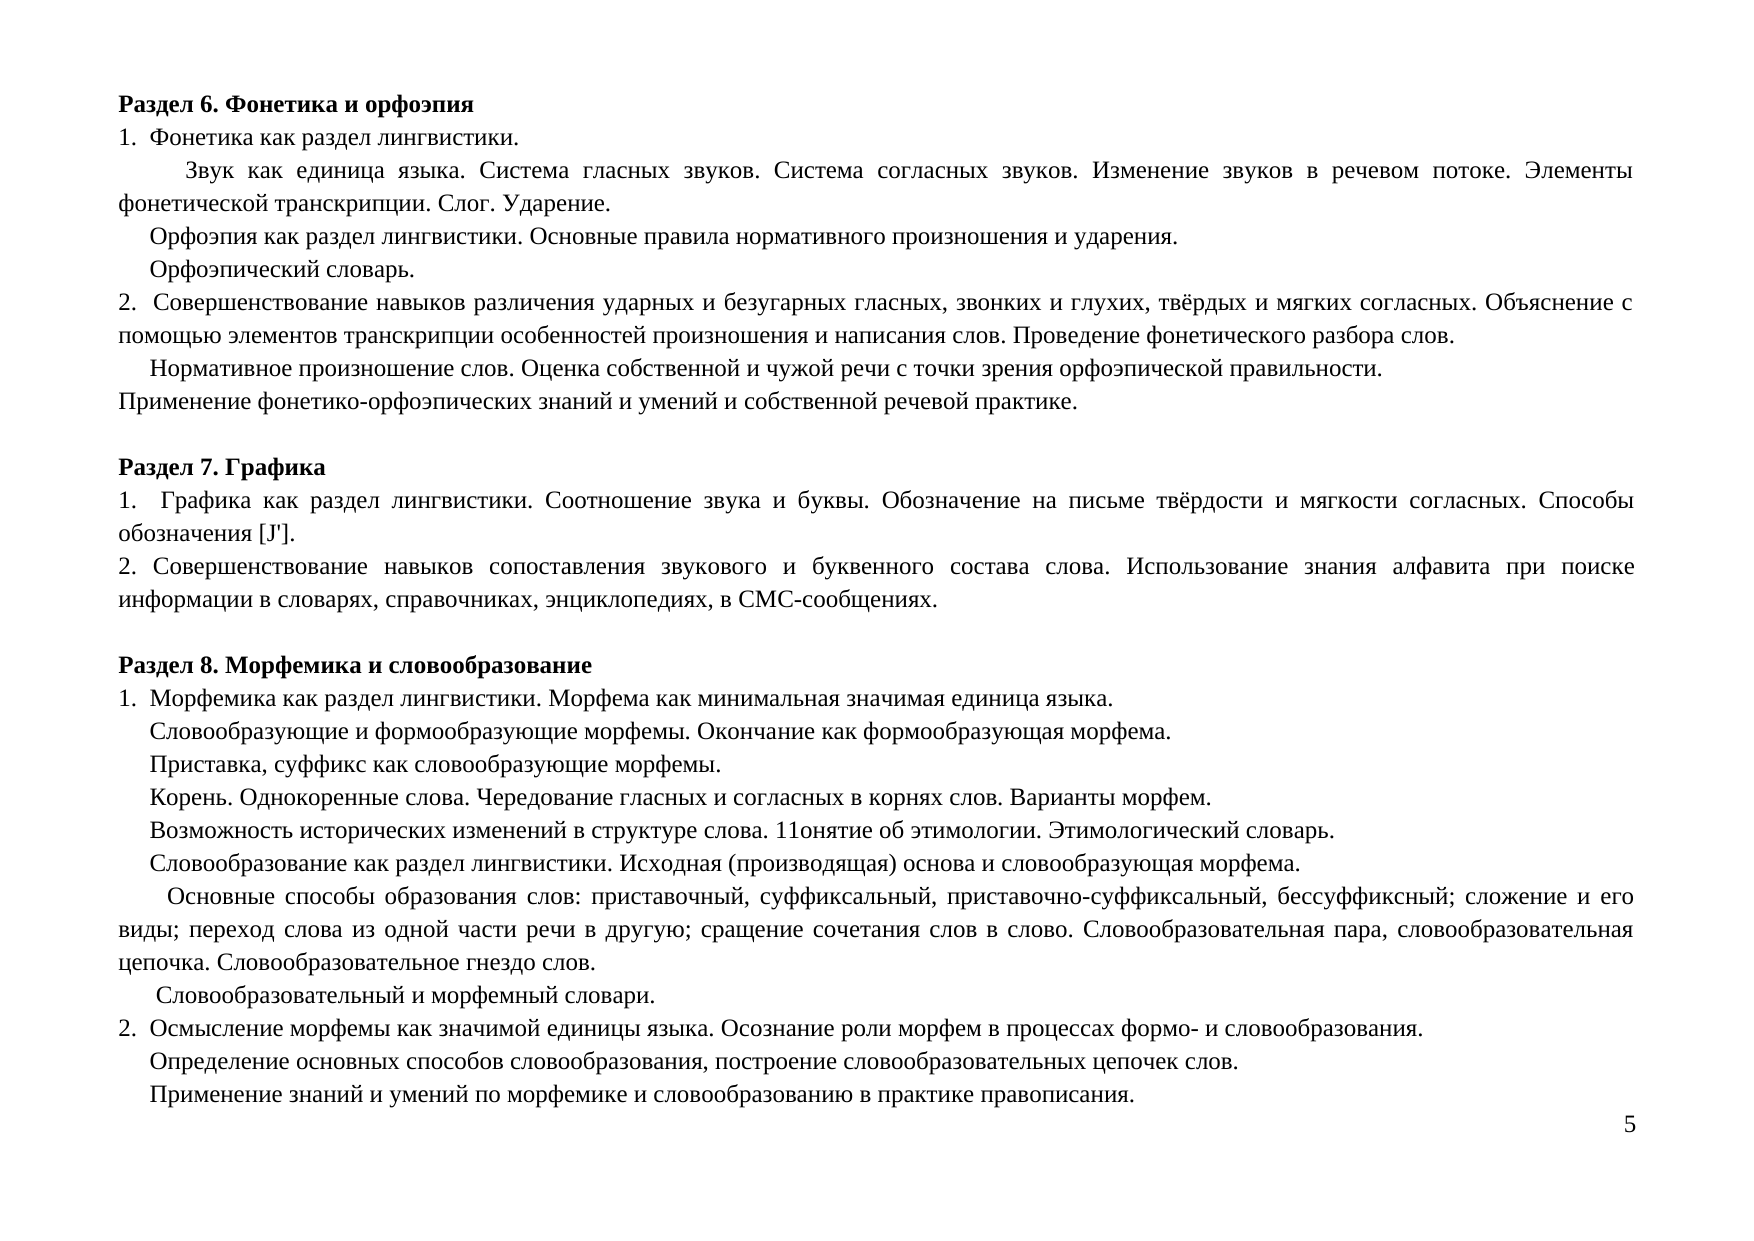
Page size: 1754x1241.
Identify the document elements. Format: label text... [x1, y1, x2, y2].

text Применение фонетико-орфоэпических знаний и умений и собственной речевой практике. [118, 386, 1636, 414]
text Раздел 8. Морфемика и словообразование [118, 650, 1636, 679]
text Нормативное произношение слов. Оценка собственной и чужой речи с точки зрения орфоэпической правильности. [118, 353, 1636, 382]
text Словообразование как раздел лингвистики. Исходная (производящая) основа и словообразующая морфема. [118, 848, 1636, 877]
text Корень. Однокоренные слова. Чередование гласных и согласных в корнях слов. Варианты морфем. [118, 782, 1636, 811]
text Приставка, суффикс как словообразующие морфемы. [118, 749, 1636, 778]
text Применение знаний и умений по морфемике и словообразованию в практике правописания. [118, 1079, 1636, 1108]
text Раздел 7. Графика [118, 452, 1636, 481]
text Орфоэпия как раздел лингвистики. Основные правила нормативного произношения и ударения. [118, 221, 1636, 249]
text 2. Совершенствование навыков сопоставления звукового и буквенного состава слова. Использование знания алфавита при поиске информации в словарях, справочниках, энциклопедиях, в СМС-сообщениях. [118, 551, 1636, 613]
text Определение основных способов словообразования, построение словообразовательных цепочек слов. [118, 1046, 1636, 1075]
text 1. Морфемика как раздел лингвистики. Морфема как минимальная значимая единица языка. [118, 683, 1636, 712]
text Орфоэпический словарь. [118, 254, 1636, 282]
text 2. Осмысление морфемы как значимой единицы языка. Осознание роли морфем в процессах формо- и словообразования. [118, 1013, 1636, 1042]
text 1. Фонетика как раздел лингвистики. [118, 122, 1636, 150]
text Раздел 6. Фонетика и орфоэпия [118, 89, 1636, 117]
text Словообразовательный и морфемный словари. [118, 980, 1636, 1009]
text 1. Графика как раздел лингвистики. Соотношение звука и буквы. Обозначение на письме твёрдости и мягкости согласных. Способы обозначения [J']. [118, 485, 1636, 547]
text Возможность исторических изменений в структуре слова. 11онятие об этимологии. Этимологический словарь. [118, 815, 1636, 844]
text 2. Совершенствование навыков различения ударных и безугарных гласных, звонких и глухих, твёрдых и мягких согласных. Объяснение с помощью элементов транскрипции особенностей произношения и написания слов. Проведение фонетического разбора слов. [118, 287, 1636, 348]
text Словообразующие и формообразующие морфемы. Окончание как формообразующая морфема. [118, 716, 1636, 745]
text Основные способы образования слов: приставочный, суффиксальный, приставочно-суффиксальный, бессуффиксный; сложение и его виды; переход слова из одной части речи в другую; сращение сочетания слов в слово. Словообразовательная пара, словообразовательная цепочка. Словообразовательное гнездо слов. [118, 881, 1636, 976]
text Звук как единица языка. Система гласных звуков. Система согласных звуков. Изменение звуков в речевом потоке. Элементы фонетической транскрипции. Слог. Ударение. [118, 155, 1636, 216]
